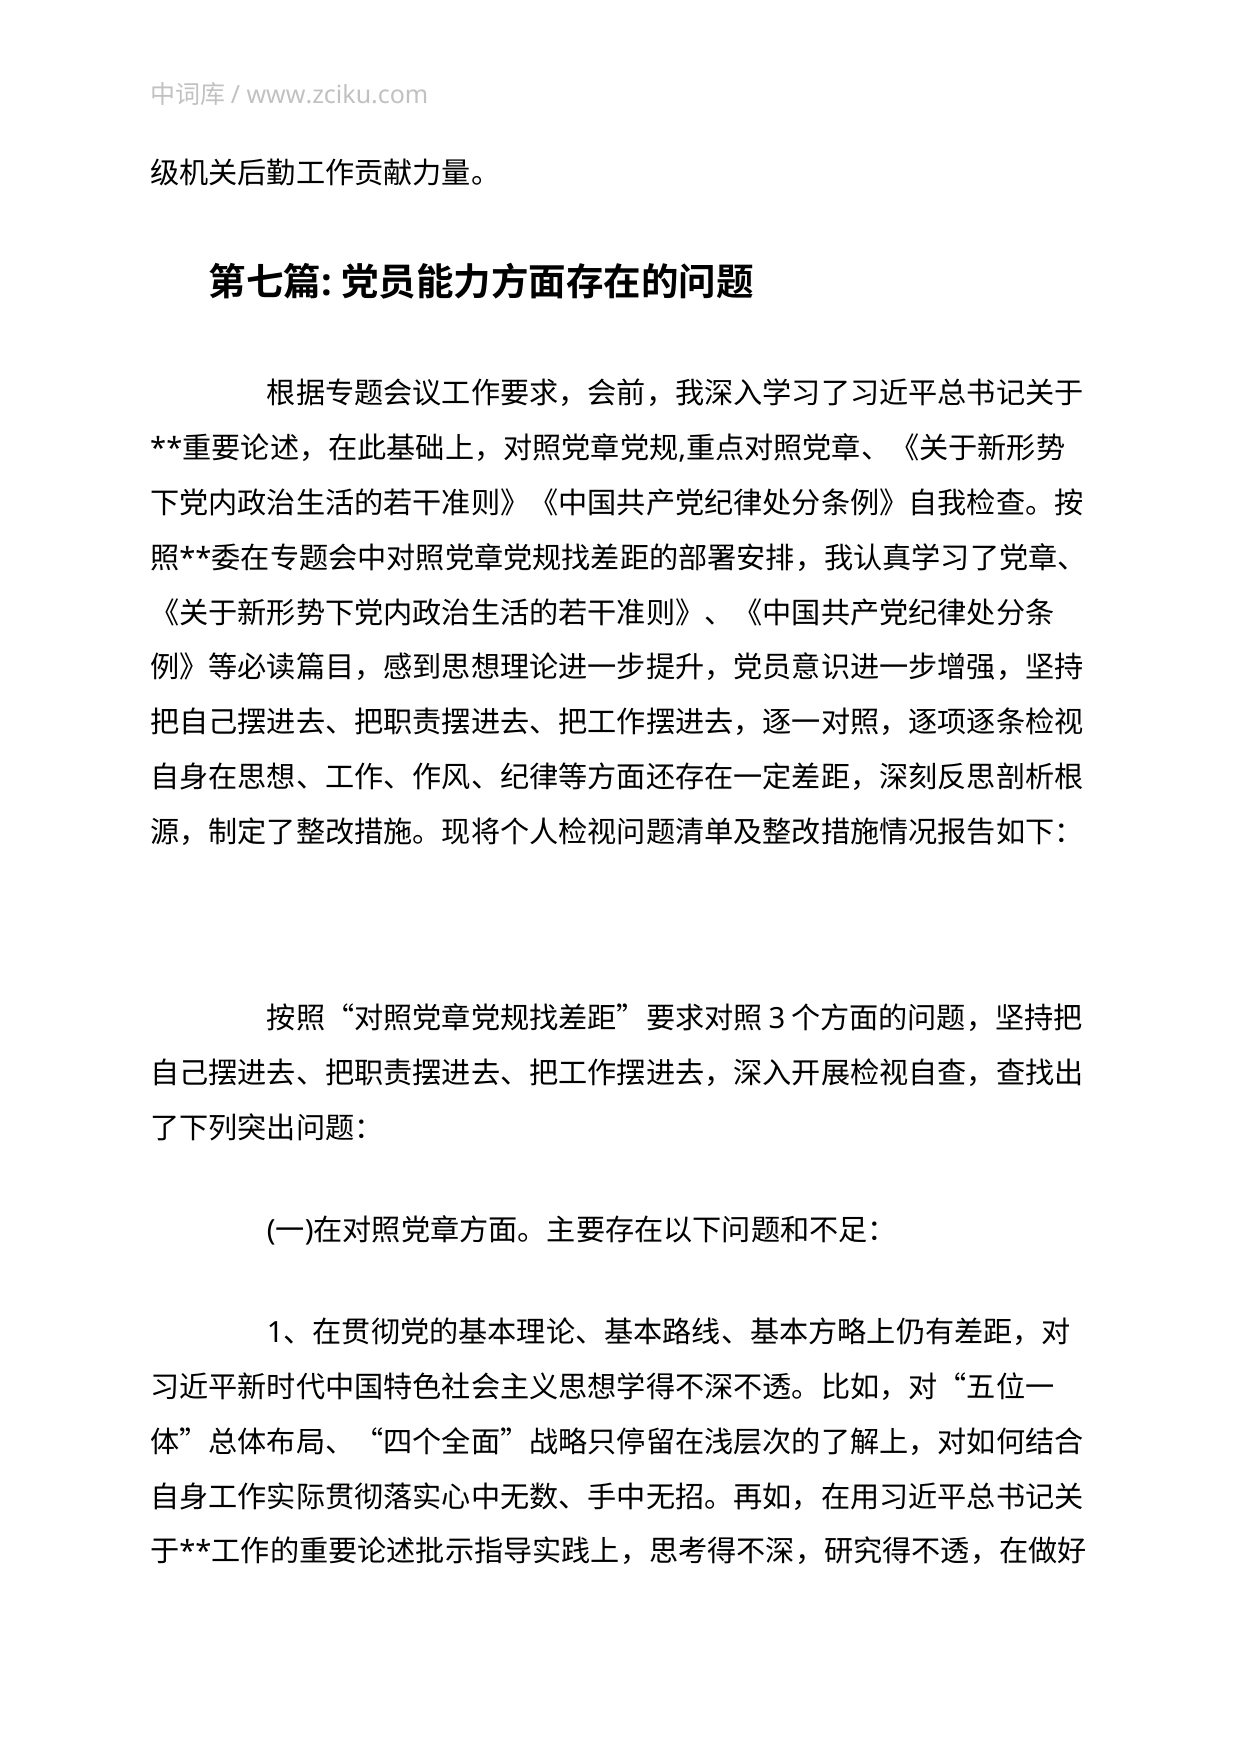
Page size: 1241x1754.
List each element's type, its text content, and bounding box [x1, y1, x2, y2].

text (一)在对照党章方面。主要存在以下问题和不足： [150, 1206, 1090, 1249]
text 第七篇: 党员能力方面存在的问题 [150, 252, 1090, 306]
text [150, 1308, 1090, 1570]
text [150, 150, 1090, 192]
text 根据专题会议工作要求，会前，我深入学习了习近平总书记关于**重要论述，在此基础上，对照党章党规,重点对照党章、《关于新形势下党内政治生活的若干准则》《中国共产党纪律处分条例》自我检查。按照**委在专题会中对照党章党规找差距的部署安排，我认真学习了党章、《关于新形势下党内政治生活的若干准则》、《中国共产党纪律处分条例》等必读篇目，感到思想理论进一步提升，党员意识进一步增强，坚持把自己摆进去、把职责摆进去、把工作摆进去，逐一对照，逐项逐条检视自身在思想、工作、作风、纪律等方面还存在一定差距，深刻反思剖析根源，制定了整改措施。现将个人检视问题清单及整改措施情况报告如下： [150, 369, 1090, 851]
text 按照“对照党章党规找差距”要求对照3个方面的问题，坚持把自己摆进去、把职责摆进去、把工作摆进去，深入开展检视自查，查找出了下列突出问题： [150, 995, 1090, 1147]
